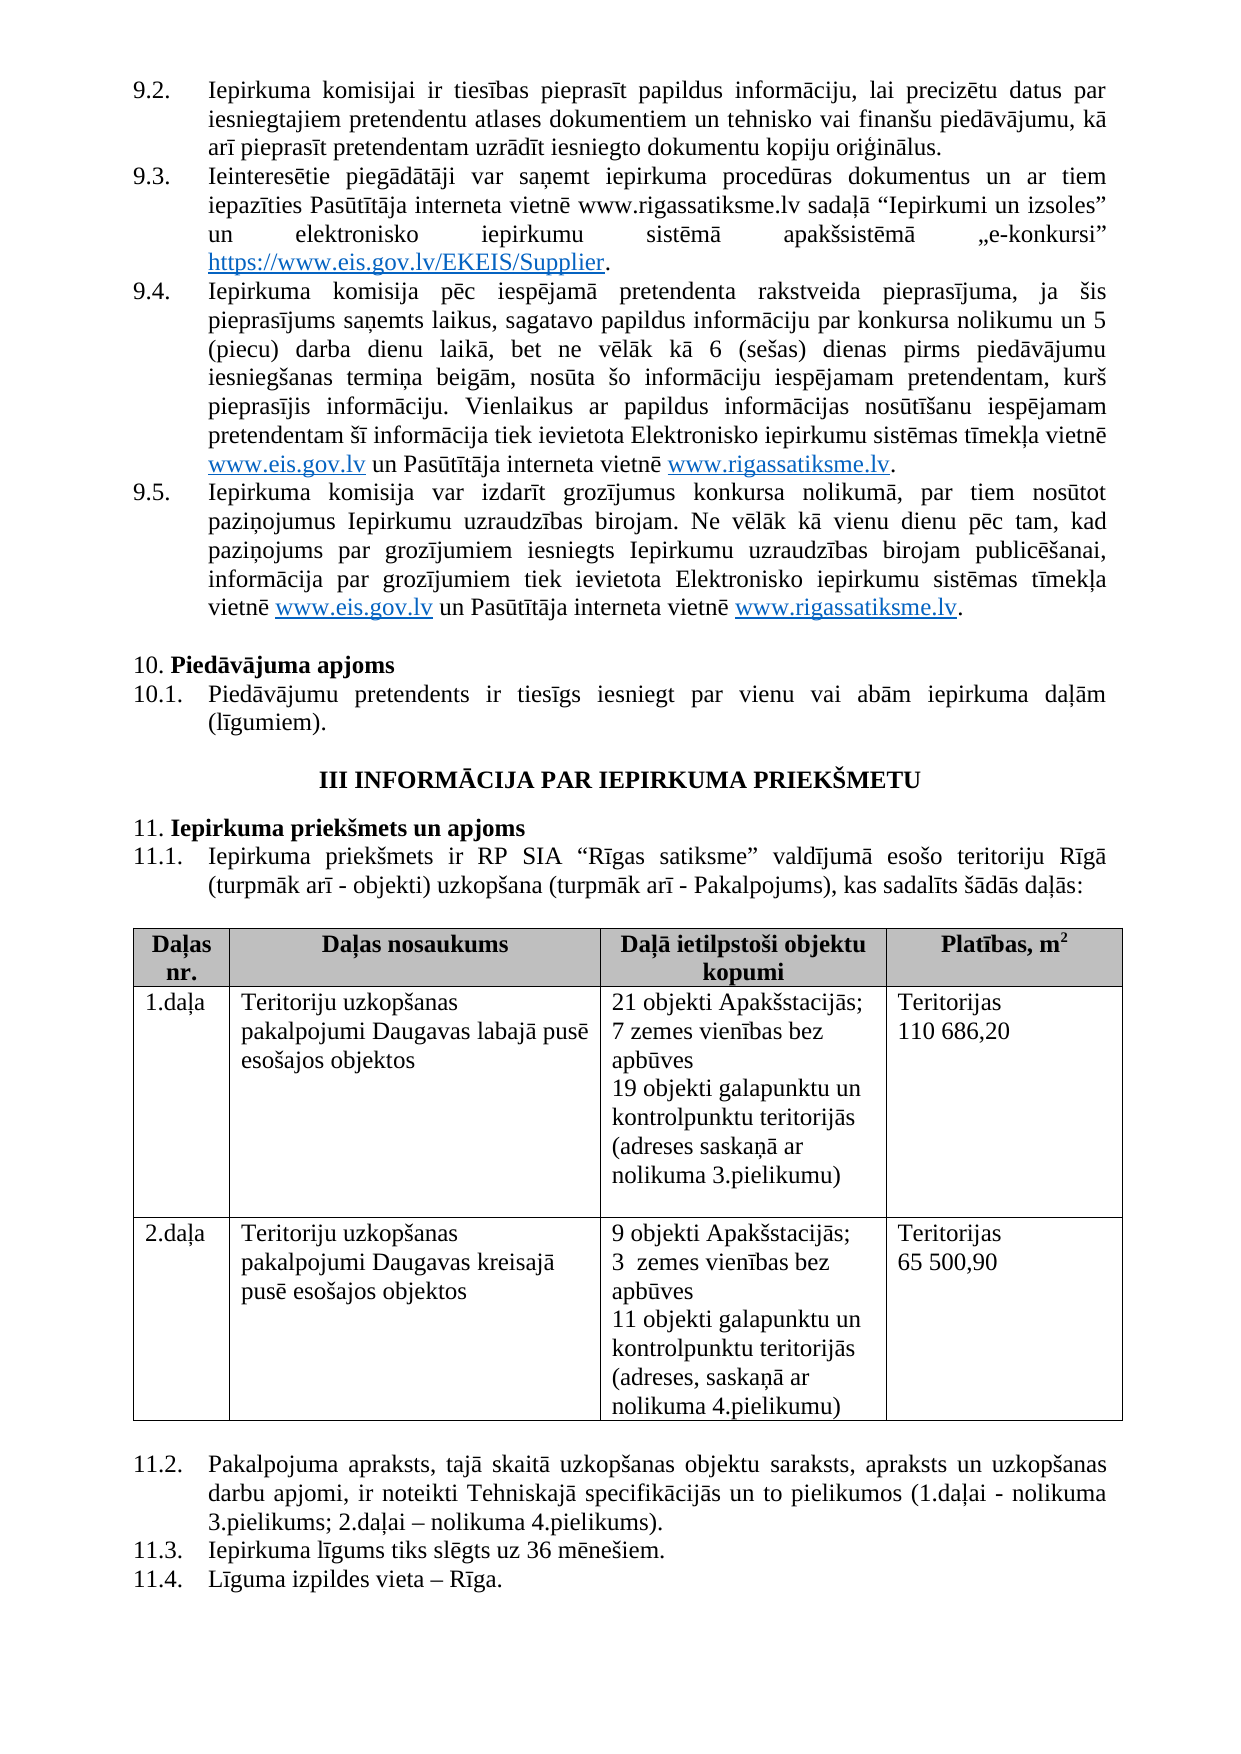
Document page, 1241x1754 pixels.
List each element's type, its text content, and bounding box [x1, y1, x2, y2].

table_cell 1.daļa [134, 987, 229, 1217]
list Iepirkuma priekšmets ir RP SIA “Rīgas satiksme” valdījumā esošo teritoriju Rīgā (turpmāk arī - objekti) uzkopšana (turpmāk arī - Pakalpojums), kas sadalīts šādās daļās: [133, 841, 1107, 899]
table_header Daļas nosaukums [230, 929, 600, 986]
list Ieinteresētie piegādātāji var saņemt iepirkuma procedūras dokumentus un ar tiem iepazīties Pasūtītāja interneta vietnē www.rigassatiksme.lv sadaļā “Iepirkumi un izsoles” un elektronisko iepirkumu sistēmā apakšsistēmā „e-konkursi” https://www.eis.gov.lv/EKEIS/Supplier. [133, 161, 1107, 276]
table_cell Teritoriju uzkopšanas pakalpojumi Daugavas kreisajā pusē esošajos objektos [230, 1218, 600, 1419]
list Iepirkuma komisija var izdarīt grozījumus konkursa nolikumā, par tiem nosūtot paziņojumus Iepirkumu uzraudzības birojam. Ne vēlāk kā vienu dienu pēc tam, kad paziņojums par grozījumiem iesniegts Iepirkumu uzraudzības birojam publicēšanai, informācija par grozījumiem tiek ievietota Elektronisko iepirkumu sistēmas tīmekļa vietnē www.eis.gov.lv un Pasūtītāja interneta vietnē www.rigassatiksme.lv. [133, 477, 1107, 621]
text III INFORMĀCIJA PAR IEPIRKUMA PRIEKŠMETU [133, 765, 1107, 794]
table_cell Teritorijas 110 686,20 [887, 987, 1122, 1217]
table_cell 9 objekti Apakšstacijās; 3 zemes vienības bez apbūves 11 objekti galapunktu un kontrolpunktu teritorijās (adreses, saskaņā ar nolikuma 4.pielikumu) [601, 1218, 886, 1419]
list Līguma izpildes vieta – Rīga. [133, 1564, 1107, 1593]
table_cell 21 objekti Apakšstacijās; 7 zemes vienības bez apbūves 19 objekti galapunktu un kontrolpunktu teritorijās (adreses saskaņā ar nolikuma 3.pielikumu) [601, 987, 886, 1217]
table_header Platības, m2 [887, 929, 1122, 986]
list Iepirkuma priekšmets un apjoms [133, 813, 1107, 841]
list Iepirkuma komisijai ir tiesības pieprasīt papildus informāciju, lai precizētu datus par iesniegtajiem pretendentu atlases dokumentiem un tehnisko vai finanšu piedāvājumu, kā arī pieprasīt pretendentam uzrādīt iesniegto dokumentu kopiju oriģinālus. [133, 75, 1107, 161]
list Iepirkuma līgums tiks slēgts uz 36 mēnešiem. [133, 1536, 1107, 1564]
list Iepirkuma komisija pēc iespējamā pretendenta rakstveida pieprasījuma, ja šis pieprasījums saņemts laikus, sagatavo papildus informāciju par konkursa nolikumu un 5 (piecu) darba dienu laikā, bet ne vēlāk kā 6 (sešas) dienas pirms piedāvājumu iesniegšanas termiņa beigām, nosūta šo informāciju iespējamam pretendentam, kurš pieprasījis informāciju. Vienlaikus ar papildus informācijas nosūtīšanu iespējamam pretendentam šī informācija tiek ievietota Elektronisko iepirkumu sistēmas tīmekļa vietnē www.eis.gov.lv un Pasūtītāja interneta vietnē www.rigassatiksme.lv. [133, 276, 1107, 477]
list Piedāvājuma apjoms [133, 650, 1107, 679]
table_cell Teritoriju uzkopšanas pakalpojumi Daugavas labajā pusē esošajos objektos [230, 987, 600, 1217]
list Piedāvājumu pretendents ir tiesīgs iesniegt par vienu vai abām iepirkuma daļām (līgumiem). [133, 679, 1107, 736]
table_header Daļā ietilpstoši objektu kopumi [601, 929, 886, 986]
list Pakalpojuma apraksts, tajā skaitā uzkopšanas objektu saraksts, apraksts un uzkopšanas darbu apjomi, ir noteikti Tehniskajā specifikācijās un to pielikumos (1.daļai - nolikuma 3.pielikums; 2.daļai – nolikuma 4.pielikums). [133, 1449, 1107, 1536]
table_cell 2.daļa [134, 1218, 229, 1419]
table_cell Teritorijas 65 500,90 [887, 1218, 1122, 1419]
table_header Daļas nr. [134, 929, 229, 986]
